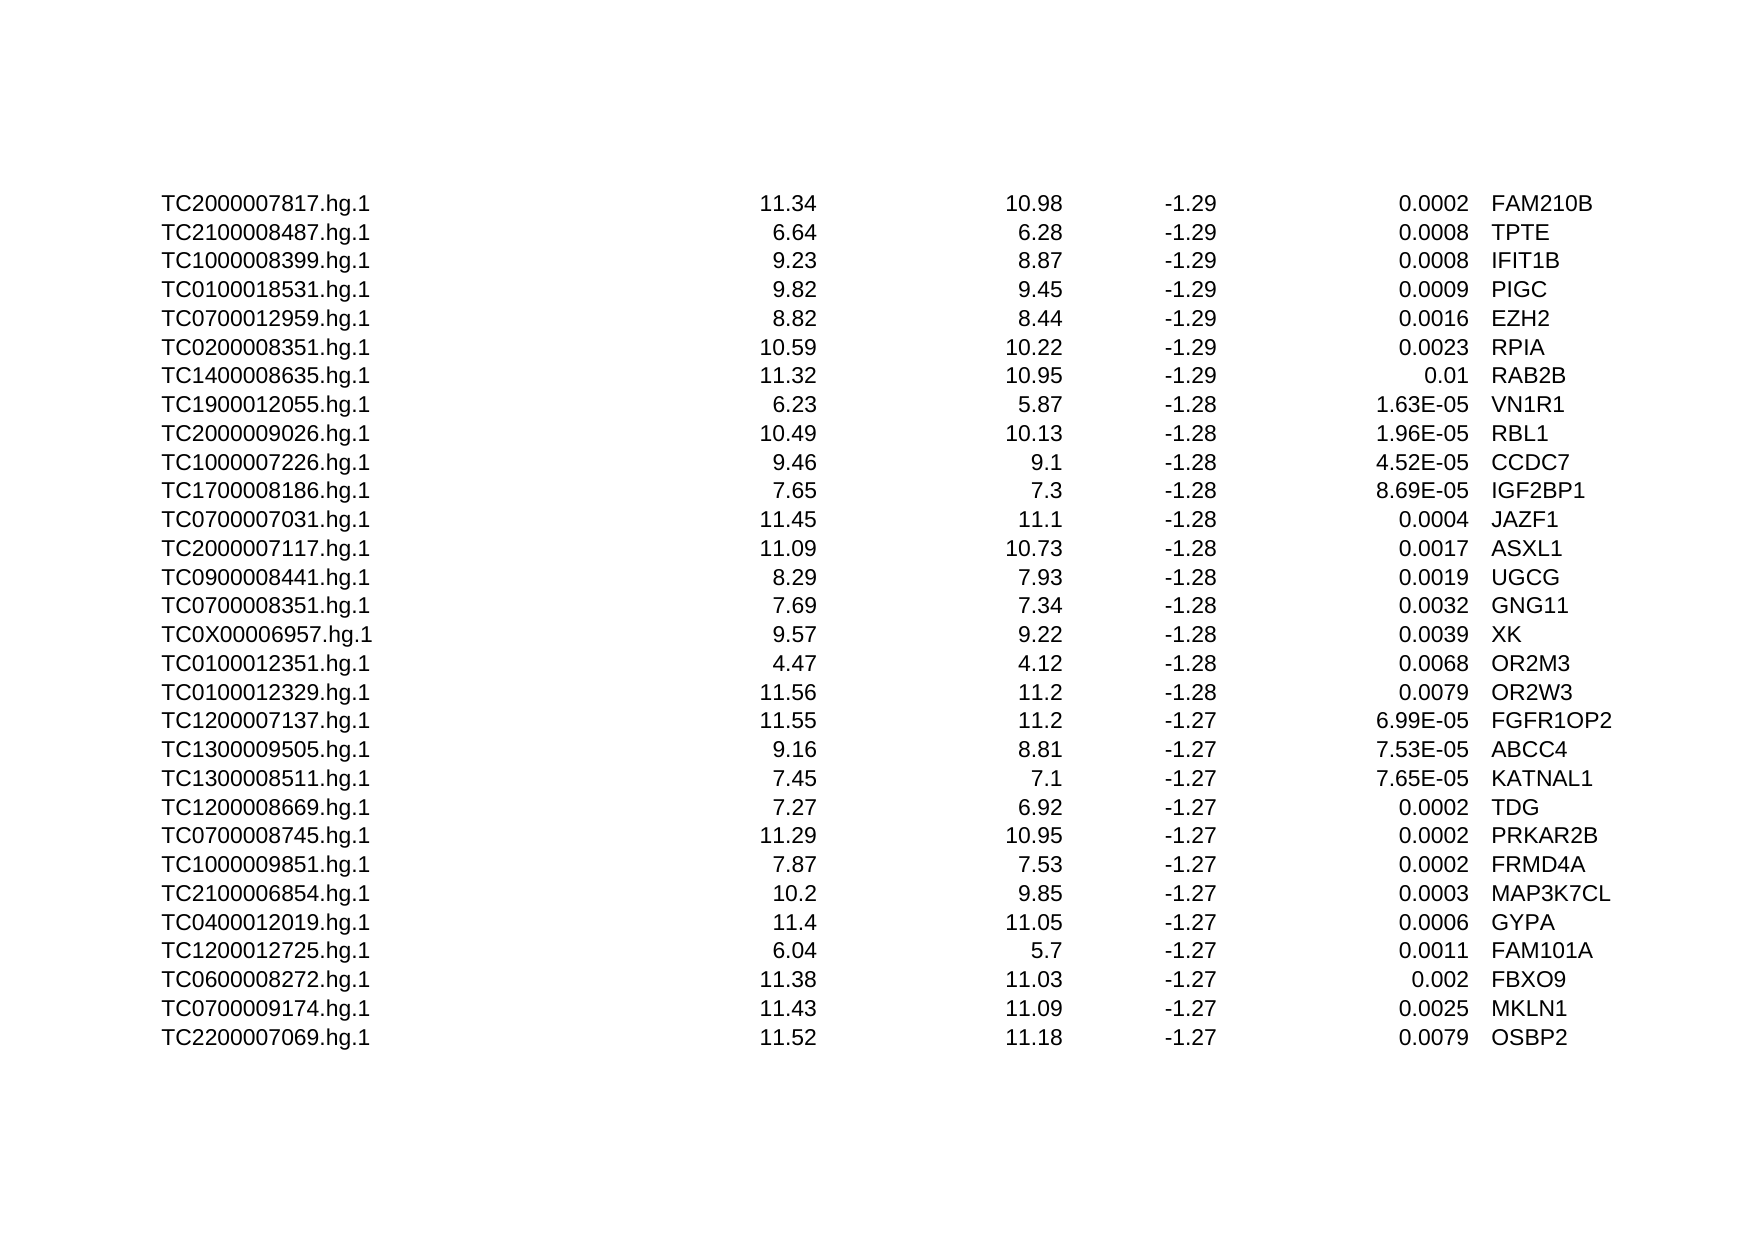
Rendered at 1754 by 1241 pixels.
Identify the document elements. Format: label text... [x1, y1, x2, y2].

table_cell -1.28 [1074, 446, 1228, 475]
table_cell 4.47 [607, 648, 828, 676]
table_cell TC2200007069.hg.1 [150, 1021, 607, 1050]
table_cell 9.16 [607, 734, 828, 762]
table_cell IFIT1B [1480, 245, 1754, 274]
table_cell 9.23 [607, 245, 828, 274]
table_cell 0.01 [1228, 360, 1480, 389]
table_cell TC0600008272.hg.1 [150, 964, 607, 992]
table_cell TC0100018531.hg.1 [150, 274, 607, 302]
table_cell TC0200008351.hg.1 [150, 331, 607, 360]
table_cell -1.27 [1074, 993, 1228, 1021]
table_cell 10.13 [828, 418, 1074, 446]
table_cell -1.28 [1074, 619, 1228, 647]
table_cell 8.44 [828, 303, 1074, 331]
table_cell TC0100012351.hg.1 [150, 648, 607, 676]
table_cell -1.28 [1074, 504, 1228, 532]
table_cell TC2100008487.hg.1 [150, 216, 607, 245]
table_cell 7.87 [607, 849, 828, 877]
table_cell 6.99E-05 [1228, 705, 1480, 734]
table_cell TPTE [1480, 216, 1754, 245]
table_cell 11.03 [828, 964, 1074, 992]
table_cell TC1000009851.hg.1 [150, 849, 607, 877]
table_cell 11.18 [828, 1021, 1074, 1050]
table_cell 4.52E-05 [1228, 446, 1480, 475]
table_cell FRMD4A [1480, 849, 1754, 877]
table_cell 6.04 [607, 935, 828, 964]
table_cell 11.4 [607, 906, 828, 935]
table_cell 0.0025 [1228, 993, 1480, 1021]
table_cell ASXL1 [1480, 533, 1754, 561]
table_cell 11.38 [607, 964, 828, 992]
table_cell -1.28 [1074, 561, 1228, 590]
table_cell -1.29 [1074, 245, 1228, 274]
table_cell MAP3K7CL [1480, 878, 1754, 906]
table_cell TC1000007226.hg.1 [150, 446, 607, 475]
table_cell IGF2BP1 [1480, 475, 1754, 504]
table_cell TC0900008441.hg.1 [150, 561, 607, 590]
table_cell OR2W3 [1480, 676, 1754, 705]
table_cell -1.29 [1074, 216, 1228, 245]
table_cell 11.43 [607, 993, 828, 1021]
table_cell 7.53 [828, 849, 1074, 877]
table_cell CCDC7 [1480, 446, 1754, 475]
table_cell OR2M3 [1480, 648, 1754, 676]
table_cell TC2100006854.hg.1 [150, 878, 607, 906]
table_cell 0.0017 [1228, 533, 1480, 561]
table_cell 10.98 [828, 188, 1074, 216]
table_cell 7.34 [828, 590, 1074, 619]
table_cell -1.27 [1074, 734, 1228, 762]
table_cell -1.27 [1074, 878, 1228, 906]
table_cell 9.1 [828, 446, 1074, 475]
table_cell TC0700012959.hg.1 [150, 303, 607, 331]
table_cell TC1200007137.hg.1 [150, 705, 607, 734]
table_cell TC1200012725.hg.1 [150, 935, 607, 964]
table_cell -1.28 [1074, 590, 1228, 619]
table_cell 10.95 [828, 820, 1074, 849]
table_cell JAZF1 [1480, 504, 1754, 532]
table_cell 7.53E-05 [1228, 734, 1480, 762]
table_cell PRKAR2B [1480, 820, 1754, 849]
table_cell TC1300009505.hg.1 [150, 734, 607, 762]
table_cell 6.92 [828, 791, 1074, 820]
table_cell 7.45 [607, 763, 828, 791]
table_cell 9.85 [828, 878, 1074, 906]
table_cell -1.27 [1074, 791, 1228, 820]
table_cell -1.28 [1074, 475, 1228, 504]
table_cell -1.28 [1074, 676, 1228, 705]
table_cell 0.0002 [1228, 849, 1480, 877]
table_cell -1.27 [1074, 935, 1228, 964]
table_cell 9.45 [828, 274, 1074, 302]
table_cell TC1400008635.hg.1 [150, 360, 607, 389]
table_cell 6.64 [607, 216, 828, 245]
table_cell 10.73 [828, 533, 1074, 561]
table_cell FBXO9 [1480, 964, 1754, 992]
table_cell TC0700007031.hg.1 [150, 504, 607, 532]
table_cell 0.0023 [1228, 331, 1480, 360]
table_cell 8.69E-05 [1228, 475, 1480, 504]
table_cell RPIA [1480, 331, 1754, 360]
table_cell 4.12 [828, 648, 1074, 676]
table_cell 0.0019 [1228, 561, 1480, 590]
table_cell -1.28 [1074, 533, 1228, 561]
table_cell TC1700008186.hg.1 [150, 475, 607, 504]
table_cell 5.87 [828, 389, 1074, 417]
table_cell 9.22 [828, 619, 1074, 647]
table_cell 11.32 [607, 360, 828, 389]
table_cell MKLN1 [1480, 993, 1754, 1021]
table_cell -1.29 [1074, 303, 1228, 331]
table_cell 0.0006 [1228, 906, 1480, 935]
table_cell 7.3 [828, 475, 1074, 504]
table_cell 10.59 [607, 331, 828, 360]
table_cell 7.65E-05 [1228, 763, 1480, 791]
table_cell -1.27 [1074, 1021, 1228, 1050]
table_cell 11.55 [607, 705, 828, 734]
table_cell 0.0068 [1228, 648, 1480, 676]
table_cell 11.09 [607, 533, 828, 561]
table_cell 5.7 [828, 935, 1074, 964]
table_cell -1.29 [1074, 274, 1228, 302]
table_cell FGFR1OP2 [1480, 705, 1754, 734]
table_cell TC1300008511.hg.1 [150, 763, 607, 791]
table_cell 8.82 [607, 303, 828, 331]
table_cell 0.0008 [1228, 245, 1480, 274]
table_cell -1.27 [1074, 763, 1228, 791]
table_cell TC2000009026.hg.1 [150, 418, 607, 446]
table_cell 6.28 [828, 216, 1074, 245]
table_cell 1.63E-05 [1228, 389, 1480, 417]
table_cell 11.05 [828, 906, 1074, 935]
table_cell 0.0003 [1228, 878, 1480, 906]
table_cell VN1R1 [1480, 389, 1754, 417]
table_cell GNG11 [1480, 590, 1754, 619]
table_cell 10.2 [607, 878, 828, 906]
table_cell -1.28 [1074, 648, 1228, 676]
table_cell 1.96E-05 [1228, 418, 1480, 446]
table_cell 0.0002 [1228, 820, 1480, 849]
table_cell TC1200008669.hg.1 [150, 791, 607, 820]
table_cell 10.95 [828, 360, 1074, 389]
table_cell 7.69 [607, 590, 828, 619]
table_cell 0.0004 [1228, 504, 1480, 532]
table_cell 11.09 [828, 993, 1074, 1021]
table_cell -1.29 [1074, 360, 1228, 389]
table_cell -1.29 [1074, 331, 1228, 360]
table_cell 0.0002 [1228, 188, 1480, 216]
table_cell KATNAL1 [1480, 763, 1754, 791]
table_cell -1.27 [1074, 705, 1228, 734]
table_cell 0.0016 [1228, 303, 1480, 331]
table_cell TC0700008745.hg.1 [150, 820, 607, 849]
table_cell TC2000007117.hg.1 [150, 533, 607, 561]
table_cell RBL1 [1480, 418, 1754, 446]
table_cell TC0700008351.hg.1 [150, 590, 607, 619]
table_cell 0.0008 [1228, 216, 1480, 245]
table_cell 0.0079 [1228, 1021, 1480, 1050]
table_cell -1.27 [1074, 906, 1228, 935]
table_cell 7.65 [607, 475, 828, 504]
table_cell 7.27 [607, 791, 828, 820]
table_cell TDG [1480, 791, 1754, 820]
table_cell 10.49 [607, 418, 828, 446]
table_cell FAM101A [1480, 935, 1754, 964]
table_cell -1.28 [1074, 418, 1228, 446]
table_cell 11.2 [828, 705, 1074, 734]
table_cell 0.002 [1228, 964, 1480, 992]
table_cell EZH2 [1480, 303, 1754, 331]
table_cell 11.56 [607, 676, 828, 705]
table_cell PIGC [1480, 274, 1754, 302]
table_cell 11.52 [607, 1021, 828, 1050]
table_cell TC0X00006957.hg.1 [150, 619, 607, 647]
table_cell -1.27 [1074, 820, 1228, 849]
table_cell 11.45 [607, 504, 828, 532]
table_cell 11.2 [828, 676, 1074, 705]
table_cell TC1900012055.hg.1 [150, 389, 607, 417]
table_cell 11.34 [607, 188, 828, 216]
table_cell FAM210B [1480, 188, 1754, 216]
table_cell 9.82 [607, 274, 828, 302]
table_cell 8.87 [828, 245, 1074, 274]
table_cell -1.29 [1074, 188, 1228, 216]
table_cell -1.27 [1074, 964, 1228, 992]
table_cell 0.0011 [1228, 935, 1480, 964]
table_cell 0.0032 [1228, 590, 1480, 619]
table_cell 8.81 [828, 734, 1074, 762]
table_cell TC0100012329.hg.1 [150, 676, 607, 705]
table_cell 7.93 [828, 561, 1074, 590]
table_cell 0.0079 [1228, 676, 1480, 705]
table_cell 0.0009 [1228, 274, 1480, 302]
table_cell RAB2B [1480, 360, 1754, 389]
table_cell UGCG [1480, 561, 1754, 590]
table_cell -1.27 [1074, 849, 1228, 877]
table_cell 11.29 [607, 820, 828, 849]
table_cell 7.1 [828, 763, 1074, 791]
table_cell 10.22 [828, 331, 1074, 360]
table_cell GYPA [1480, 906, 1754, 935]
table_cell 0.0002 [1228, 791, 1480, 820]
table_cell -1.28 [1074, 389, 1228, 417]
table_cell 6.23 [607, 389, 828, 417]
table_cell TC2000007817.hg.1 [150, 188, 607, 216]
table_cell ABCC4 [1480, 734, 1754, 762]
table_cell 8.29 [607, 561, 828, 590]
table_cell TC1000008399.hg.1 [150, 245, 607, 274]
table_cell 9.57 [607, 619, 828, 647]
table_cell TC0400012019.hg.1 [150, 906, 607, 935]
table_cell 11.1 [828, 504, 1074, 532]
table_cell XK [1480, 619, 1754, 647]
table_cell 0.0039 [1228, 619, 1480, 647]
table_cell TC0700009174.hg.1 [150, 993, 607, 1021]
table_cell 9.46 [607, 446, 828, 475]
table_cell OSBP2 [1480, 1021, 1754, 1050]
